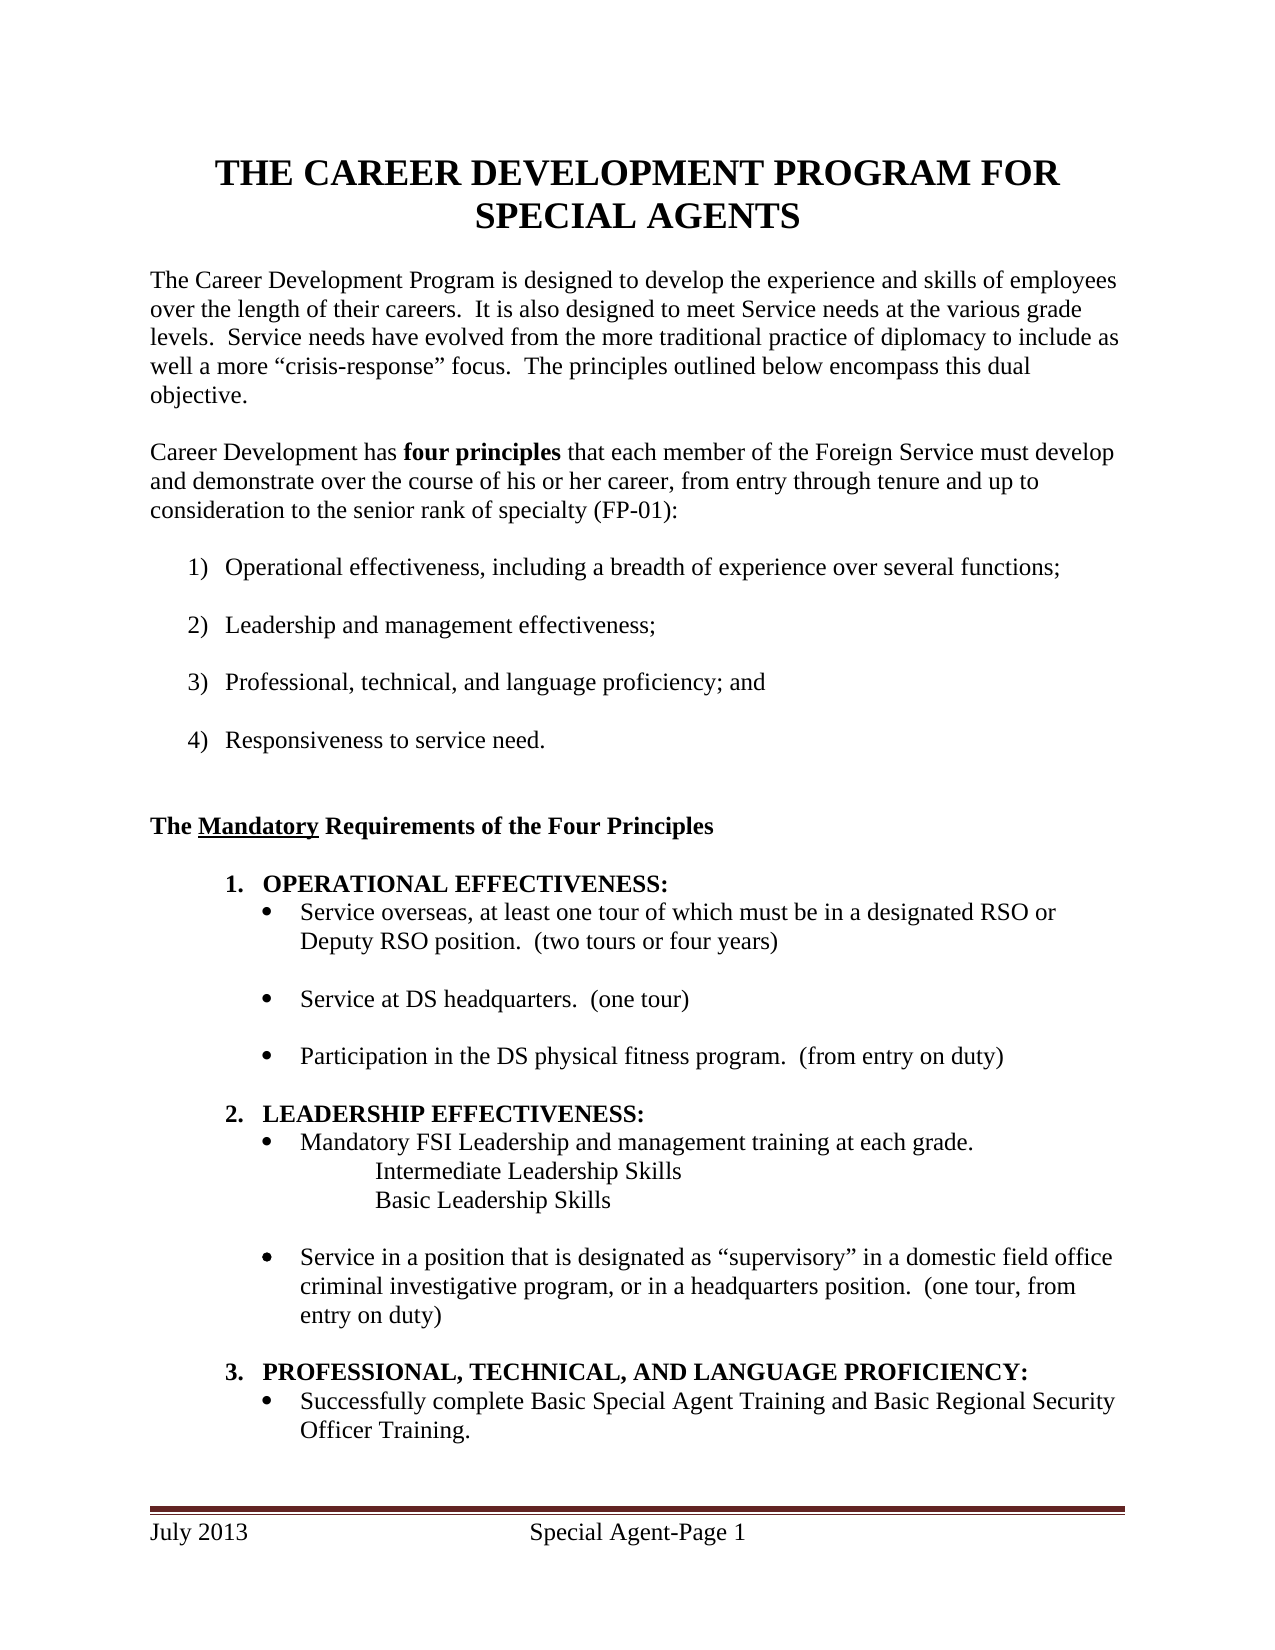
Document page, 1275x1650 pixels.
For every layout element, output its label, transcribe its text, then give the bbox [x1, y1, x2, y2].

list Professional, technical, and language proficiency; and [187, 667, 1125, 696]
list Service overseas, at least one tour of which must be in a designated RSO or Deputy RSO position. (two tours or four years) [262, 897, 1125, 955]
list Intermediate Leadership Skills [375, 1156, 1125, 1185]
list Successfully complete Basic Special Agent Training and Basic Regional Security Officer Training. [262, 1386, 1125, 1444]
subtitle SPECIAL AGENTS [150, 193, 1125, 236]
list Operational effectiveness, including a breadth of experience over several functions; [187, 552, 1125, 581]
list LEADERSHIP EFFECTIVENESS: [225, 1099, 1125, 1127]
list Service in a position that is designated as “supervisory” in a domestic field office criminal investigative program, or in a headquarters position. (one tour, from entry on duty) [262, 1242, 1125, 1329]
list Responsiveness to service need. [187, 725, 1125, 754]
list Mandatory FSI Leadership and management training at each grade. [262, 1127, 1125, 1156]
list OPERATIONAL EFFECTIVENESS: [225, 869, 1125, 897]
text Career Development has four principles that each member of the Foreign Service must develop and demonstrate over the course of his or her career, from entry through tenure and up to consideration to the senior rank of specialty (FP-01): [150, 437, 1125, 524]
list Basic Leadership Skills [375, 1185, 1125, 1214]
list PROFESSIONAL, TECHNICAL, AND LANGUAGE PROFICIENCY: [225, 1357, 1125, 1386]
subtitle THE CAREER DEVELOPMENT PROGRAM FOR [150, 150, 1125, 193]
list Service at DS headquarters. (one tour) [262, 984, 1125, 1012]
list Leadership and management effectiveness; [187, 610, 1125, 639]
subtitle The Mandatory Requirements of the Four Principles [150, 811, 1125, 840]
title The Career Development Program is designed to develop the experience and skills of employees over the length of their careers. It is also designed to meet Service needs at the various grade levels. Service needs have evolved from the more traditional practice of diplomacy to include as well a more “crisis-response” focus. The principles outlined below encompass this dual objective. [150, 265, 1125, 409]
list Participation in the DS physical fitness program. (from entry on duty) [262, 1041, 1125, 1070]
